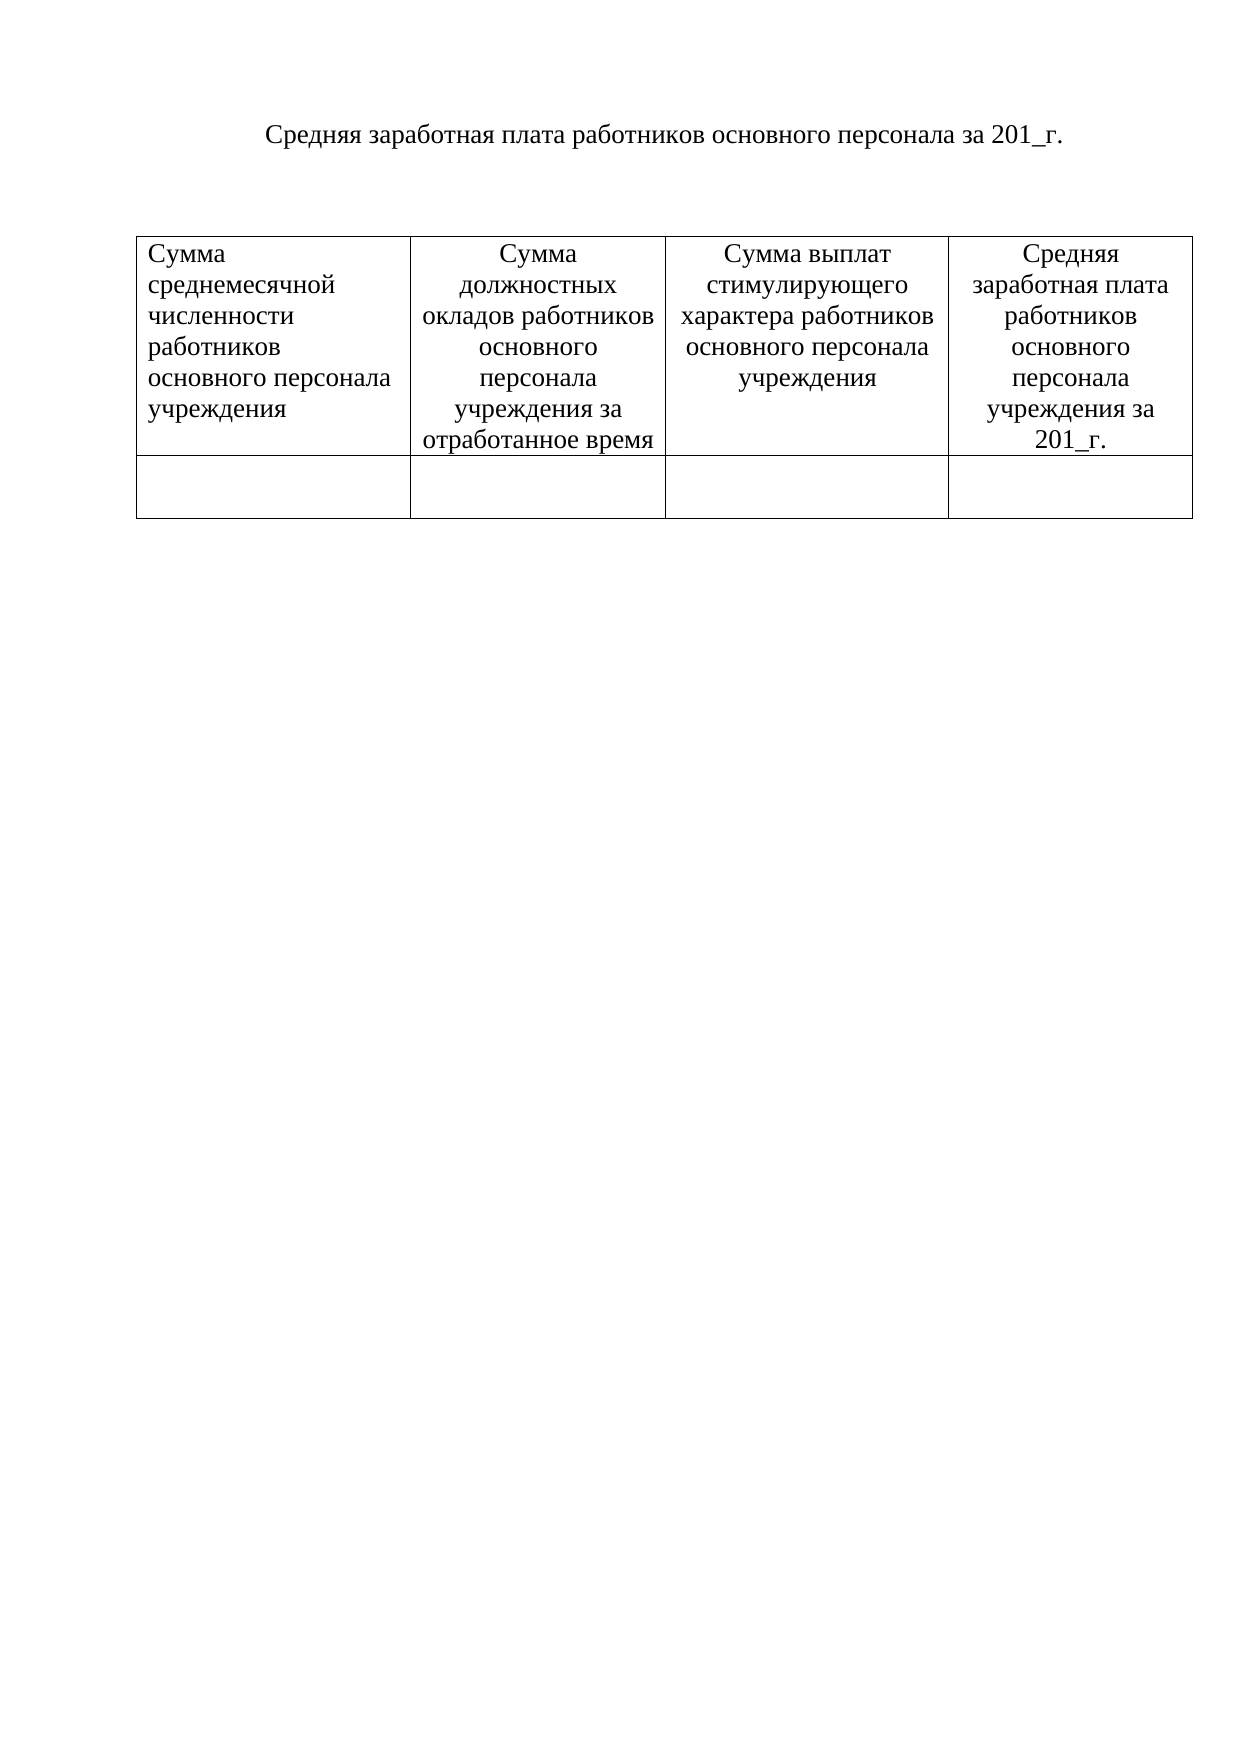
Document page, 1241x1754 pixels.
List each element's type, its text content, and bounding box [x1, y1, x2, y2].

table_header Сумма среднемесячной численности работников основного персонала учреждения [137, 237, 410, 455]
table_cell [137, 456, 410, 518]
table_header Сумма должностных окладов работников основного персонала учреждения за отработанное время [411, 237, 665, 455]
table_cell [666, 456, 948, 518]
table_cell [411, 456, 665, 518]
table_header Средняя заработная плата работников основного персонала учреждения за 201_г. [949, 237, 1192, 455]
table_cell [949, 456, 1192, 518]
text Средняя заработная плата работников основного персонала за 201_г. [148, 118, 1181, 149]
table_header Сумма выплат стимулирующего характера работников основного персонала учреждения [666, 237, 948, 455]
